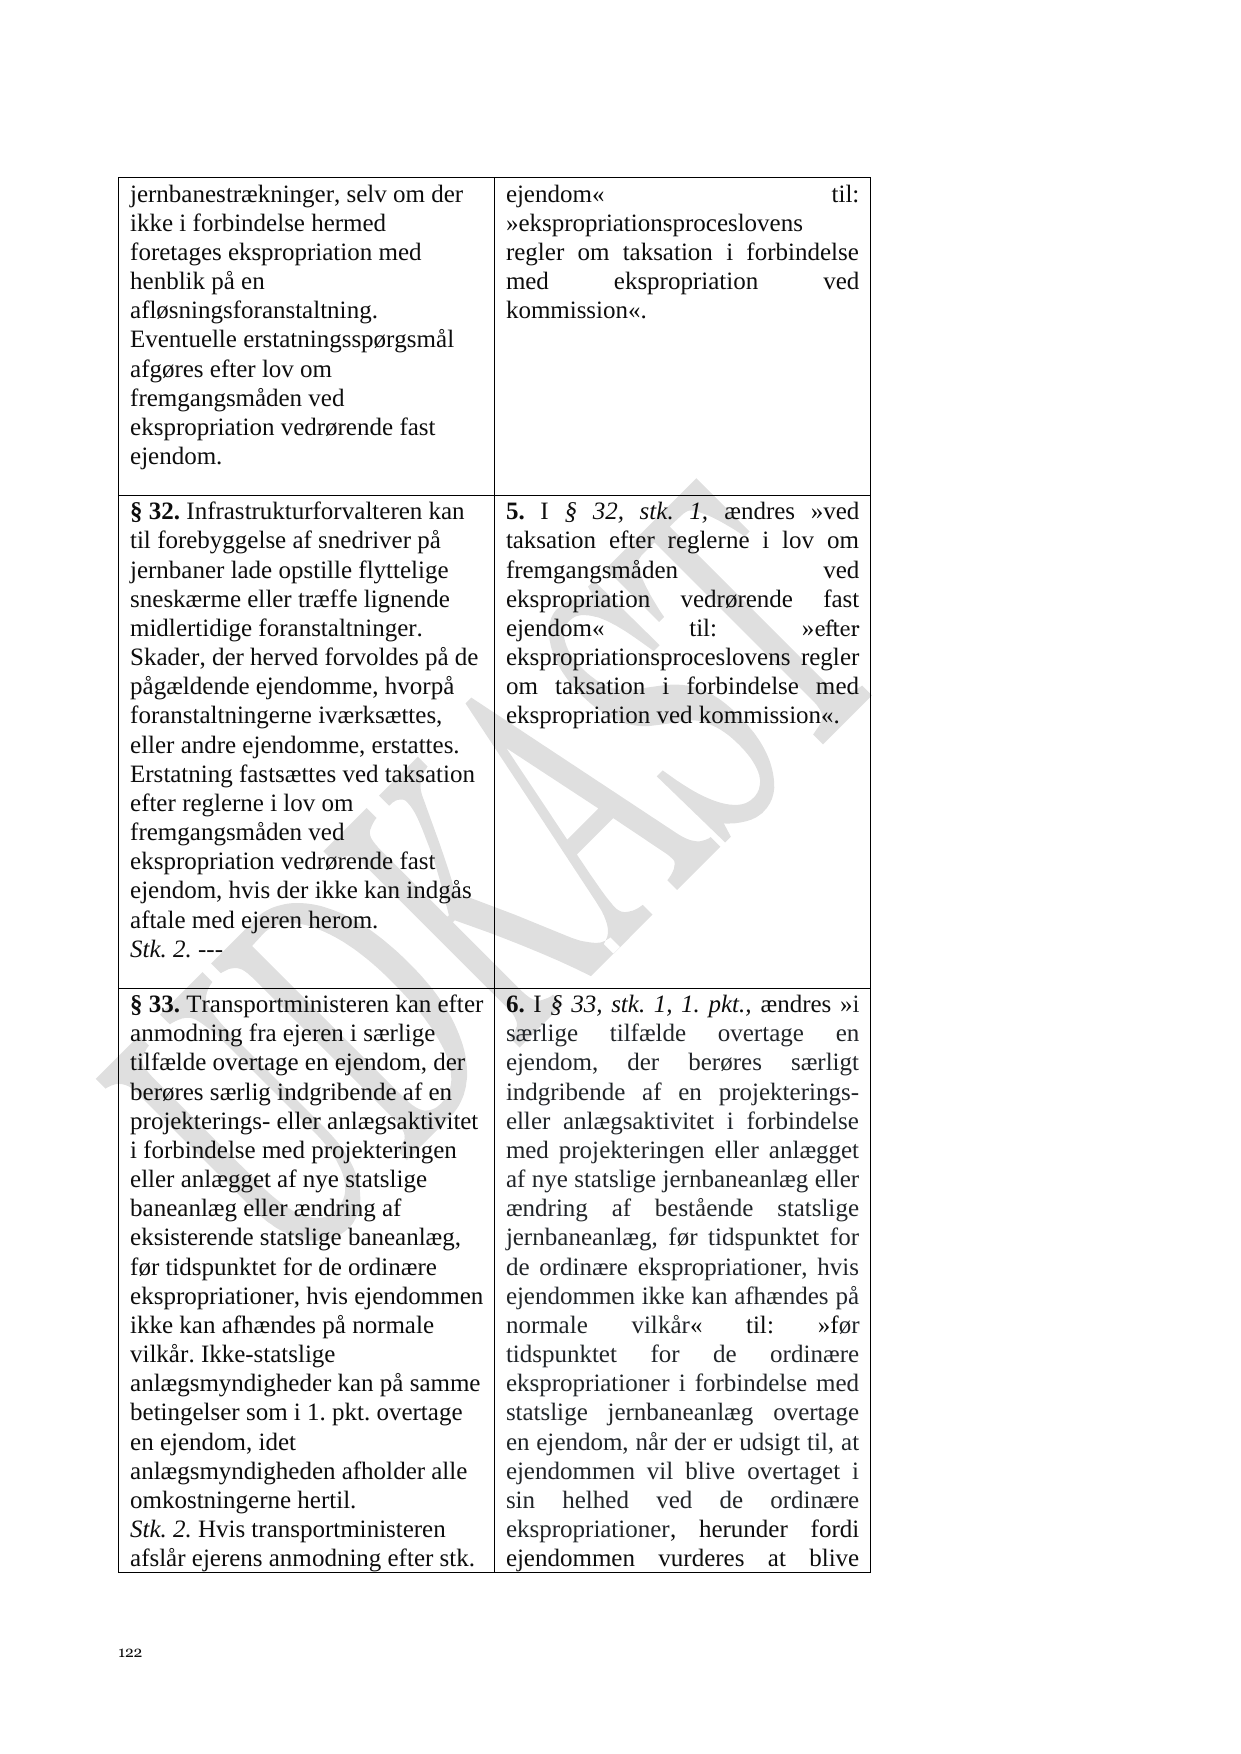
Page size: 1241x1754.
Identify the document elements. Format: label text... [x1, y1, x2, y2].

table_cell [495, 989, 870, 1572]
table_cell 5. I § 32, stk. 1, ændres »ved taksation efter reglerne i lov om fremgangsmåden ved ekspropriation vedrørende fast ejendom« til: »efter ekspropriationsproceslovens regler om taksation i forbindelse med ekspropriation ved kommission«. [495, 496, 870, 988]
table_cell § 32. Infrastrukturforvalteren kan til forebyggelse af snedriver på jernbaner lade opstille flyttelige sneskærme eller træffe lignende midlertidige foranstaltninger. Skader, der herved forvoldes på de pågældende ejendomme, hvorpå foranstaltningerne iværksættes, eller andre ejendomme, erstattes. Erstatning fastsættes ved taksation efter reglerne i lov om fremgangsmåden ved ekspropriation vedrørende fast ejendom, hvis der ikke kan indgås aftale med ejeren herom. Stk. 2. --- [119, 496, 494, 988]
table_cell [119, 178, 494, 495]
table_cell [119, 989, 494, 1572]
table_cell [495, 178, 870, 495]
